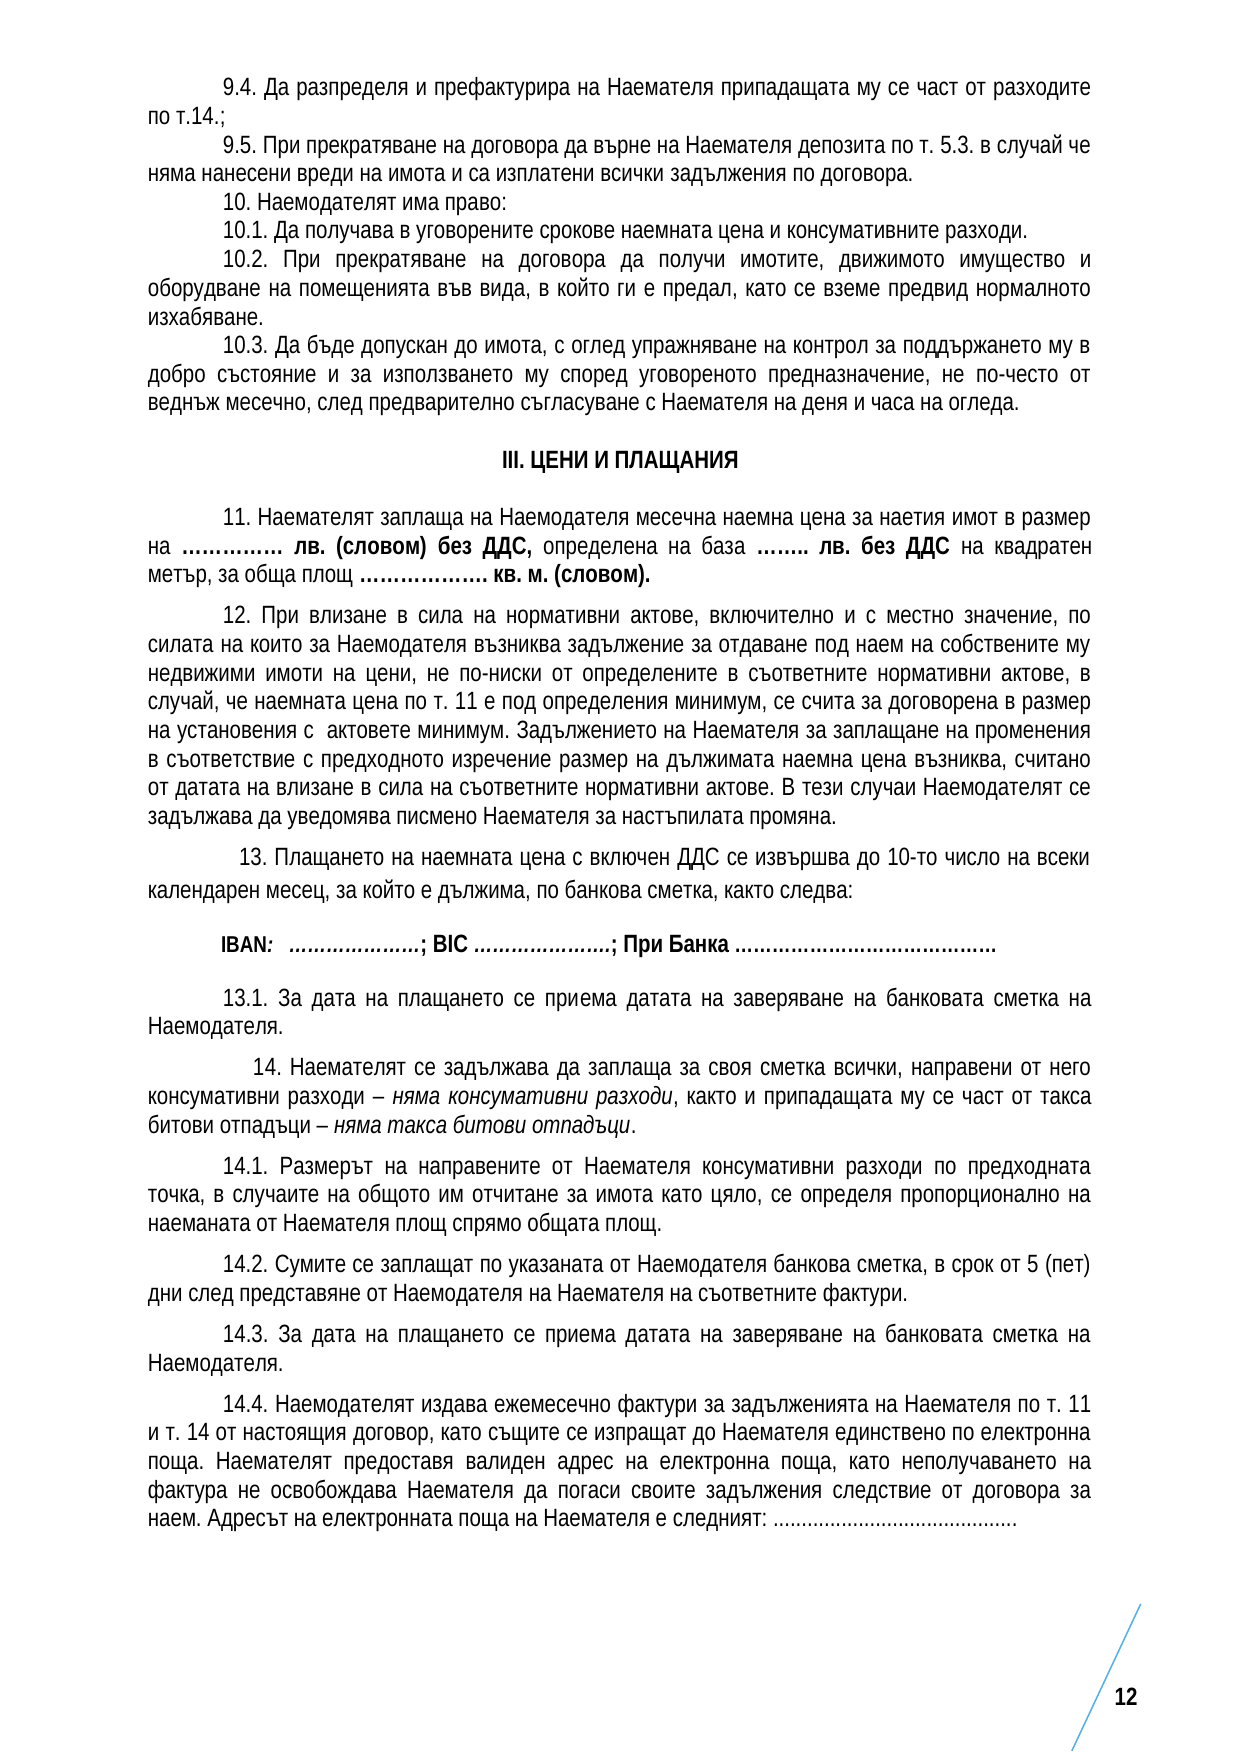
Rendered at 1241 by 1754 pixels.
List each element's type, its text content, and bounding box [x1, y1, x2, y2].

text 9.5. При прекратяване на договора да върне на Наемателя депозита по т. 5.3. в случай че няма нанесени вреди на имота и са изплатени всички задължения по договора. [148, 129, 1092, 187]
text III. ЦЕНИ И ПЛАЩАНИЯ [148, 445, 1092, 473]
text 10. Наемодателят има право: [148, 187, 1092, 216]
text 10.1. Да получава в уговорените срокове наемната цена и консумативните разходи. [148, 216, 1092, 244]
text 10.2. При прекратяване на договора да получи имотите, движимото имущество и оборудване на помещенията във вида, в който ги е предал, като се вземе предвид нормалното изхабяване. [148, 244, 1092, 330]
text 14.4. Наемодателят издава ежемесечно фактури за задълженията на Наемателя по т. 11 и т. 14 от настоящия договор, като същите се изпращат до Наемателя единствено по електронна поща. Наемателят предоставя валиден адрес на електронна поща, като неполучаването на фактура не освобождава Наемателя да погаси своите задължения следствие от договора за наем. Адресът на електронната поща на Наемателя е следният: ........................................... [148, 1389, 1092, 1532]
text IBAN: …………………; BIC ………………….; При Банка …………………………………… [148, 929, 1092, 957]
text 14.3. За дата на плащането се приема датата на заверяване на банковата сметка на Наемодателя. [148, 1319, 1092, 1376]
text 13. Плащането на наемната цена с включен ДДС се извършва до 10-то число на всеки календарен месец, за който е дължима, по банкова сметка, както следва: [148, 842, 1092, 904]
text 14.2. Сумите се заплащат по указаната от Наемодателя банкова сметка, в срок от 5 (пет) дни след представяне от Наемодателя на Наемателя на съответните фактури. [148, 1249, 1092, 1306]
text 12. При влизане в сила на нормативни актове, включително и с местно значение, по силата на които за Наемодателя възниква задължение за отдаване под наем на собствените му недвижими имоти на цени, не по-ниски от определените в съответните нормативни актове, в случай, че наемната цена по т. 11 е под определения минимум, се счита за договорена в размер на установения с актовете минимум. Задължението на Наемателя за заплащане на променения в съответствие с предходното изречение размер на дължимата наемна цена възниква, считано от датата на влизане в сила на съответните нормативни актове. В тези случаи Наемодателят се задължава да уведомява писмено Наемателя за настъпилата промяна. [148, 600, 1092, 829]
text 14. Наемателят се задължава да заплаща за своя сметка всички, направени от него консумативни разходи – няма консумативни разходи, както и припадащата му се част от такса битови отпадъци – няма такса битови отпадъци. [148, 1052, 1092, 1138]
text 9.4. Да разпределя и префактурира на Наемателя припадащата му се част от разходите по т.14.; [148, 72, 1092, 129]
text 11. Наемателят заплаща на Наемодателя месечна наемна цена за наетия имот в размер на …………… лв. (словом) без ДДС, определена на база …….. лв. без ДДС на квадратен метър, за обща площ ………………. кв. м. (словом). [148, 502, 1092, 588]
text 10.3. Да бъде допускан до имота, с оглед упражняване на контрол за поддържането му в добро състояние и за използването му според уговореното предназначение, не по-често от веднъж месечно, след предварително съгласуване с Наемателя на деня и часа на огледа. [148, 330, 1092, 416]
text 14.1. Размерът на направените от Наемателя консумативни разходи по предходната точка, в случаите на общото им отчитане за имота като цяло, се определя пропорционално на наеманата от Наемателя площ спрямо общата площ. [148, 1151, 1092, 1237]
text 13.1. За дата на плащането се приема датата на заверяване на банковата сметка на Наемодателя. [148, 982, 1092, 1040]
